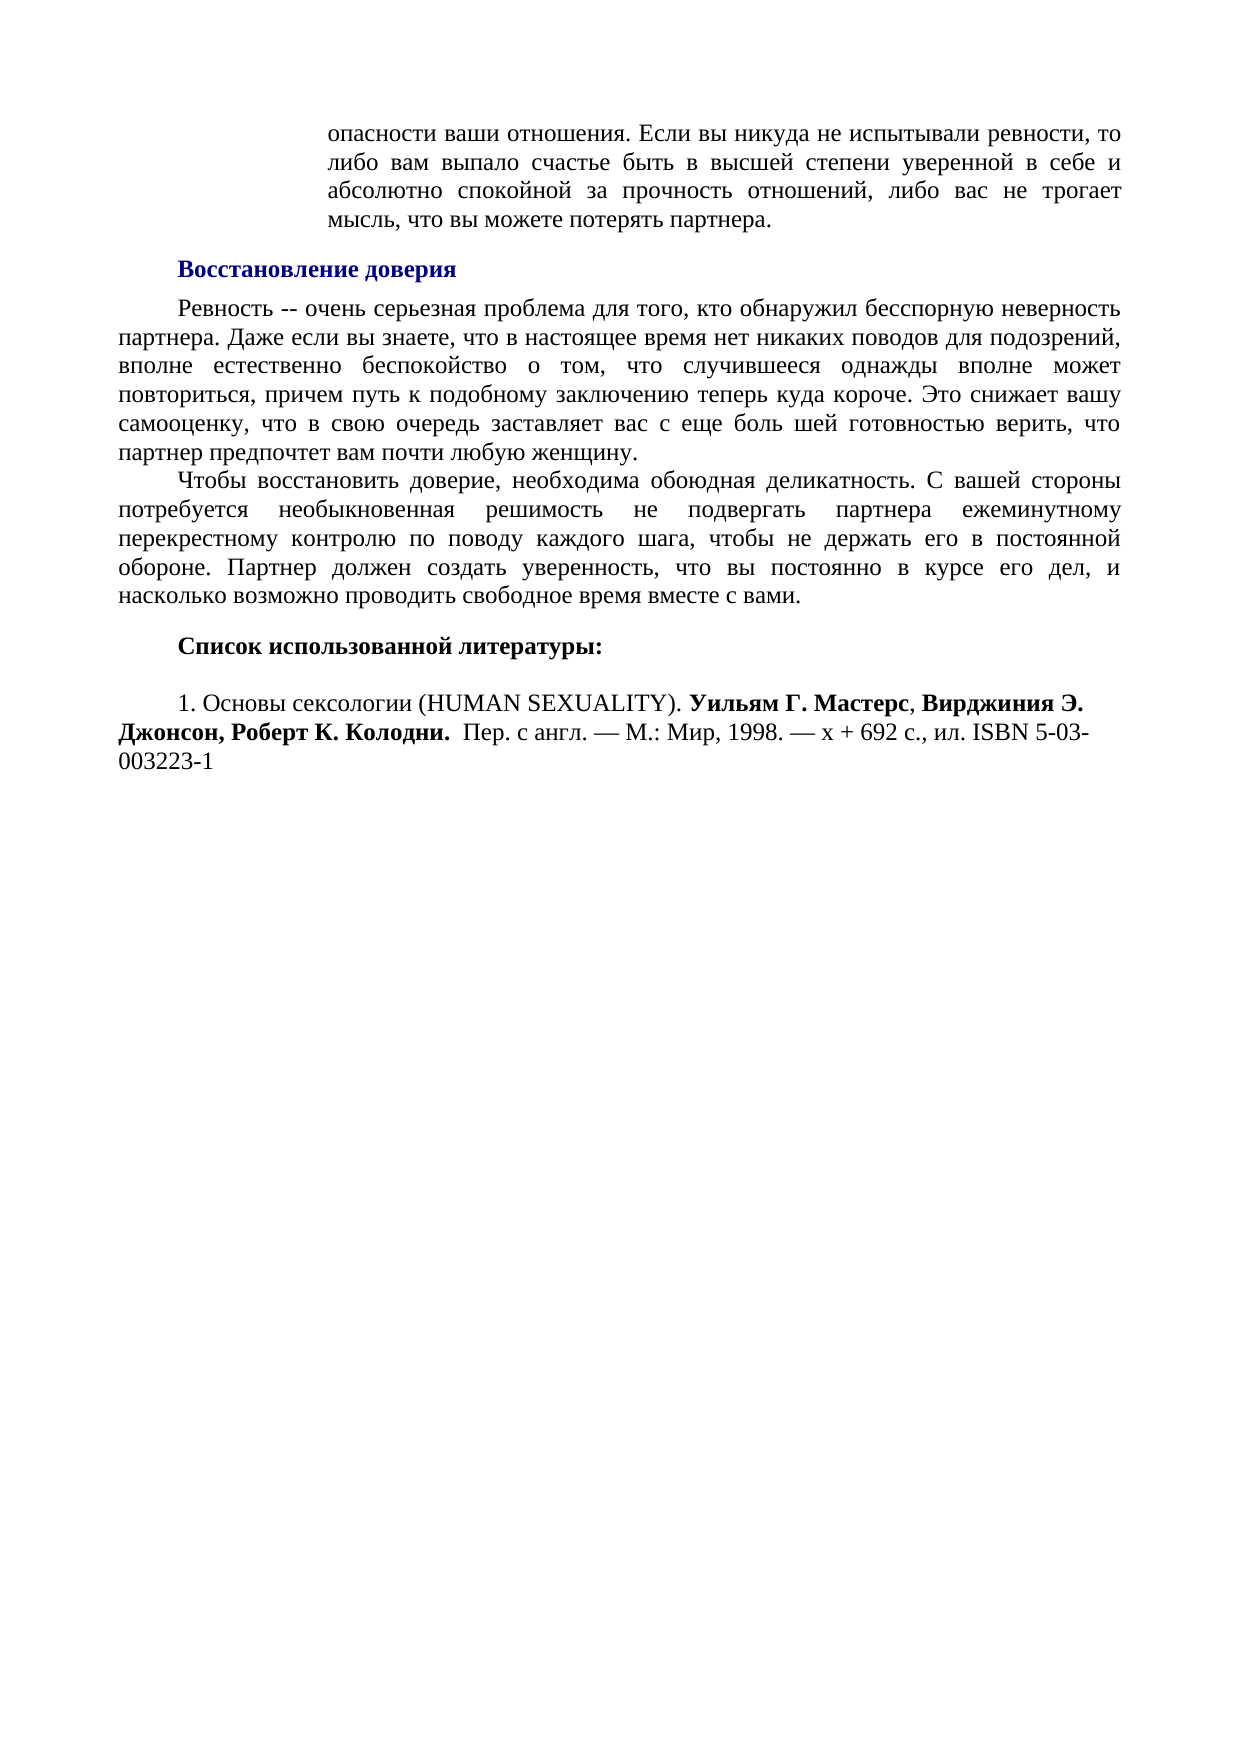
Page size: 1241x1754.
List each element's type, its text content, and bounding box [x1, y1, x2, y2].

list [290, 118, 1122, 233]
text 1. Основы сексологии (HUMAN SEXUALITY). Уильям Г. Мастерc, Вирджиния Э. Джонсон, Роберт К. Колодни. Пер. с англ. — М.: Мир, 1998. — х + 692 с., ил. ISBN 5-03-003223-1 [118, 688, 1122, 775]
list Восстановление доверия [177, 254, 1122, 283]
text Ревность -- очень серьезная проблема для того, кто обнаружил бесспорную неверность партнера. Даже если вы знаете, что в настоящее время нет никаких поводов для подозрений, вполне естественно беспокойство о том, что случившееся однажды вполне может повториться, причем путь к подобному заключению теперь куда короче. Это снижает вашу самооценку, что в свою очередь заставляет вас с еще боль шей готовностью верить, что партнер предпочтет вам почти любую женщину. [118, 293, 1122, 466]
text Список использованной литературы: [118, 631, 1122, 660]
text Чтобы восстановить доверие, необходима обоюдная деликатность. С вашей стороны потребуется необыкновенная решимость не подвергать партнера ежеминутному перекрестному контролю по поводу каждого шага, чтобы не держать его в постоянной обороне. Партнер должен создать уверенность, что вы постоянно в курсе его дел, и насколько возможно проводить свободное время вместе с вами. [118, 466, 1122, 609]
